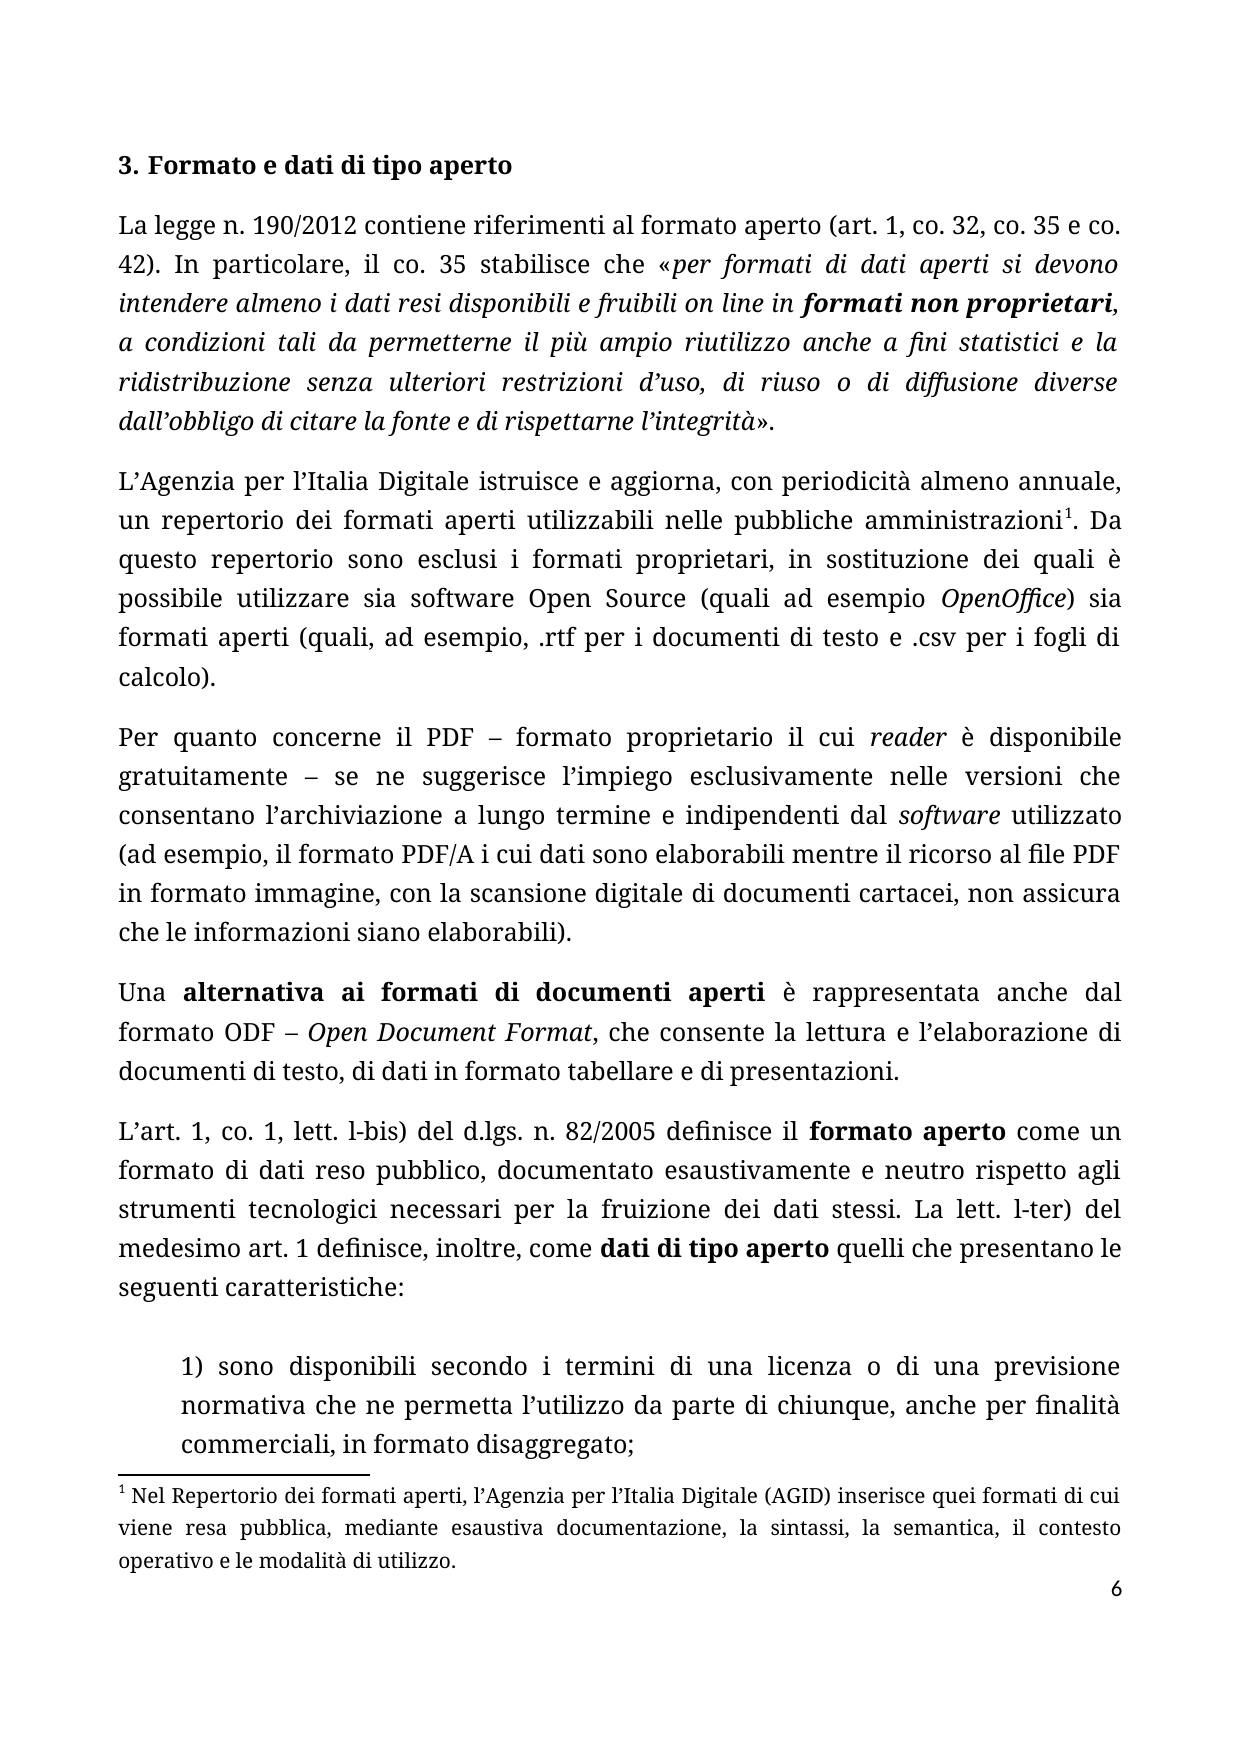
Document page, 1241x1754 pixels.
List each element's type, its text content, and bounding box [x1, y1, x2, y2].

text L’art. 1, co. 1, lett. l-bis) del d.lgs. n. 82/2005 definisce il formato aperto come un formato di dati reso pubblico, documentato esaustivamente e neutro rispetto agli strumenti tecnologici necessari per la fruizione dei dati stessi. La lett. l-ter) del medesimo art. 1 definisce, inoltre, come dati di tipo aperto quelli che presentano le seguenti caratteristiche: [118, 1113, 1122, 1304]
text Per quanto concerne il PDF – formato proprietario il cui reader è disponibile gratuitamente – se ne suggerisce l’impiego esclusivamente nelle versioni che consentano l’archiviazione a lungo termine e indipendenti dal software utilizzato (ad esempio, il formato PDF/A i cui dati sono elaborabili mentre il ricorso al file PDF in formato immagine, con la scansione digitale di documenti cartacei, non assicura che le informazioni siano elaborabili). [118, 719, 1122, 949]
subtitle Formato e dati di tipo aperto [118, 148, 1122, 182]
text Una alternativa ai formati di documenti aperti è rappresentata anche dal formato ODF – Open Document Format, che consente la lettura e l’elaborazione di documenti di testo, di dati in formato tabellare e di presentazioni. [118, 975, 1122, 1087]
text La legge n. 190/2012 contiene riferimenti al formato aperto (art. 1, co. 32, co. 35 e co. 42). In particolare, il co. 35 stabilisce che «per formati di dati aperti si devono intendere almeno i dati resi disponibili e fruibili on line in formati non proprietari, a condizioni tali da permetterne il più ampio riutilizzo anche a fini statistici e la ridistribuzione senza ulteriori restrizioni d’uso, di riuso o di diffusione diverse dall’obbligo di citare la fonte e di rispettarne l’integrità». [118, 208, 1122, 437]
text L’Agenzia per l’Italia Digitale istruisce e aggiorna, con periodicità almeno annuale, un repertorio dei formati aperti utilizzabili nelle pubbliche amministrazioni. Da questo repertorio sono esclusi i formati proprietari, in sostituzione dei quali è possibile utilizzare sia software Open Source (quali ad esempio OpenOffice) sia formati aperti (quali, ad esempio, .rtf per i documenti di testo e .csv per i fogli di calcolo). [118, 463, 1122, 693]
text 1) sono disponibili secondo i termini di una licenza o di una previsione normativa che ne permetta l’utilizzo da parte di chiunque, anche per finalità commerciali, in formato disaggregato; [181, 1348, 1122, 1461]
